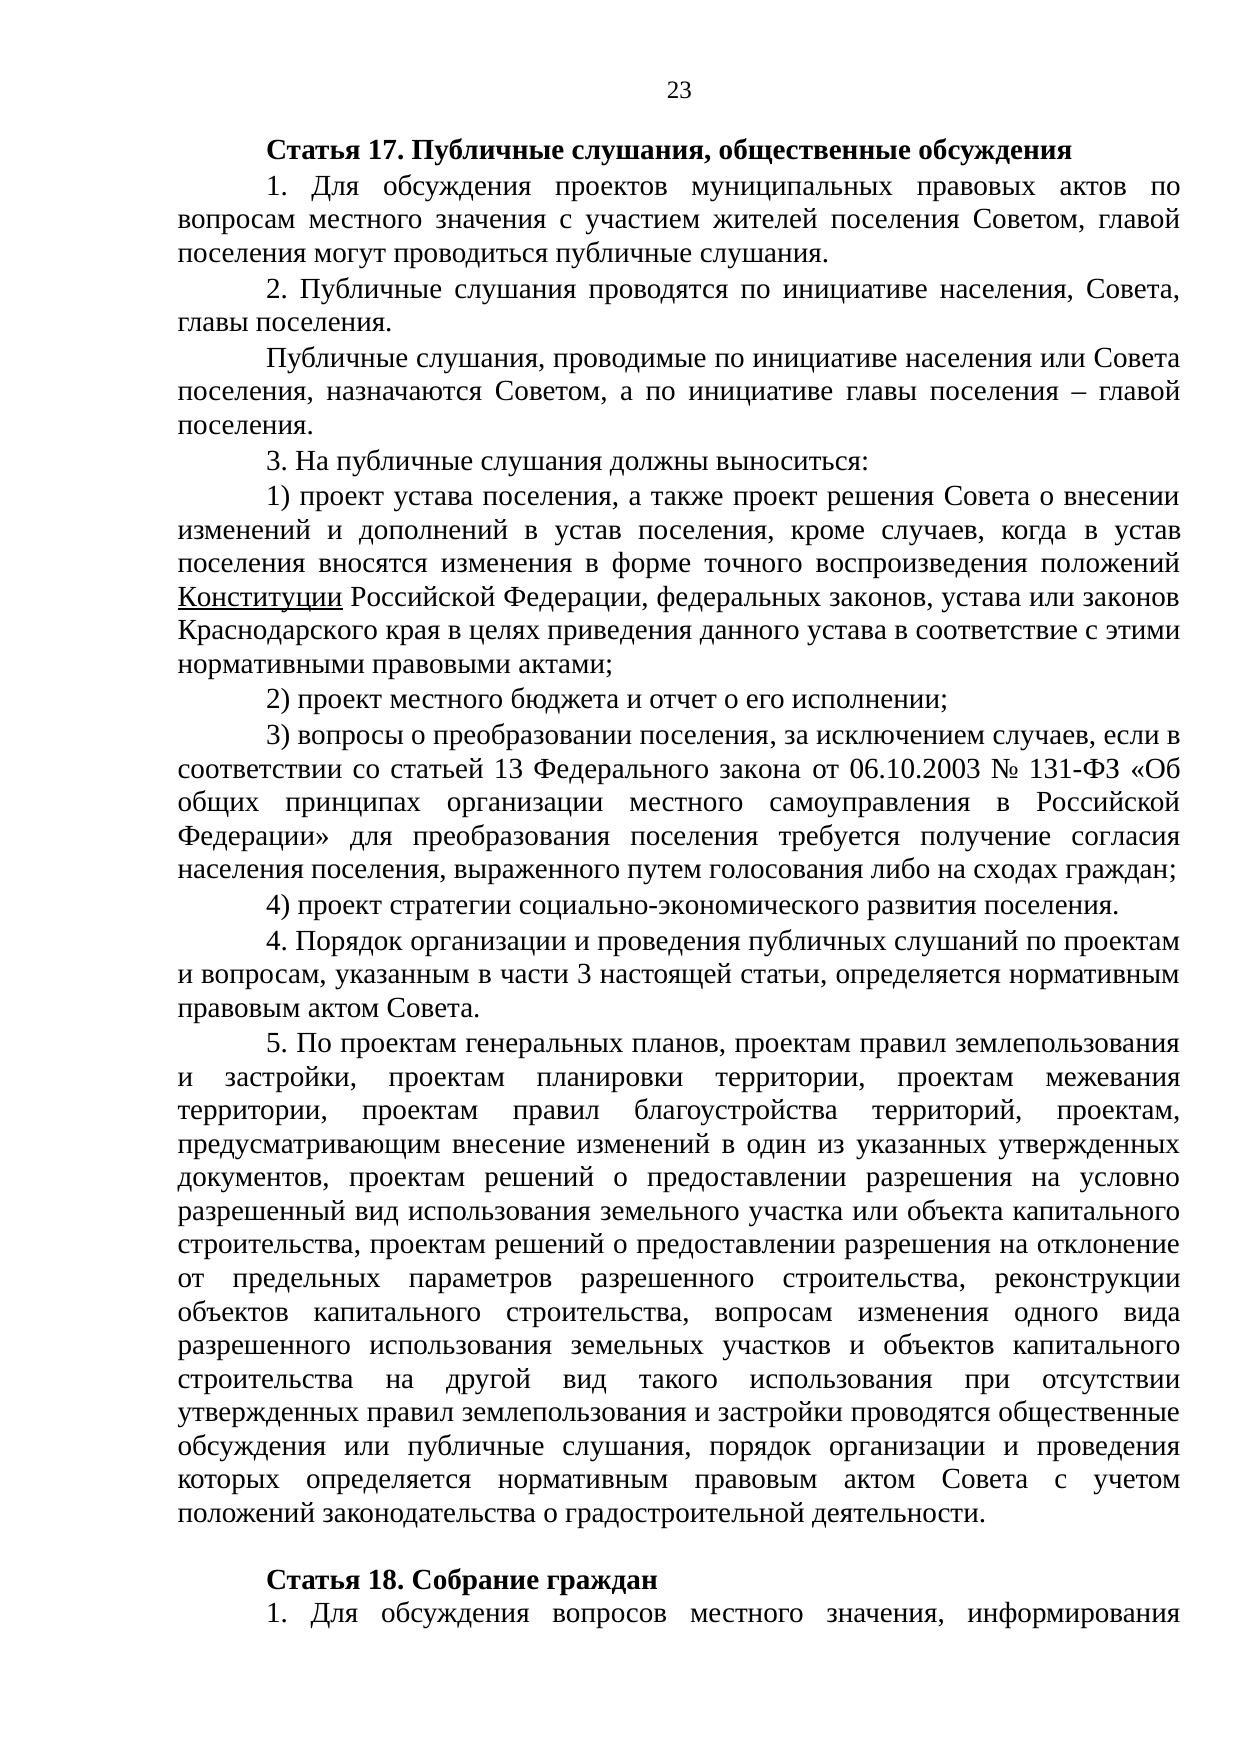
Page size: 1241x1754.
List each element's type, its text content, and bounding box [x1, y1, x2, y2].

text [177, 1596, 1181, 1629]
text Статья 17. Публичные слушания, общественные обсуждения [177, 132, 1181, 166]
text 5. По проектам генеральных планов, проектам правил землепользования и застройки, проектам планировки территории, проектам межевания территории, проектам правил благоустройства территорий, проектам, предусматривающим внесение изменений в один из указанных утвержденных документов, проектам решений о предоставлении разрешения на условно разрешенный вид использования земельного участка или объекта капитального строительства, проектам решений о предоставлении разрешения на отклонение от предельных параметров разрешенного строительства, реконструкции объектов капитального строительства, вопросам изменения одного вида разрешенного использования земельных участков и объектов капитального строительства на другой вид такого использования при отсутствии утвержденных правил землепользования и застройки проводятся общественные обсуждения или публичные слушания, порядок организации и проведения которых определяется нормативным правовым актом Совета с учетом положений законодательства о градостроительной деятельности. [177, 1025, 1181, 1528]
text Публичные слушания, проводимые по инициативе населения или Совета поселения, назначаются Советом, а по инициативе главы поселения – главой поселения. [177, 340, 1181, 441]
text Статья 18. Собрание граждан [177, 1562, 1181, 1596]
text 3. На публичные слушания должны выноситься: [177, 443, 1181, 476]
text 3) вопросы о преобразовании поселения, за исключением случаев, если в соответствии со статьей 13 Федерального закона от 06.10.2003 № 131-ФЗ «Об общих принципах организации местного самоуправления в Российской Федерации» для преобразования поселения требуется получение согласия населения поселения, выраженного путем голосования либо на сходах граждан; [177, 717, 1181, 885]
text 2. Публичные слушания проводятся по инициативе населения, Совета, главы поселения. [177, 271, 1181, 338]
text 1) проект устава поселения, а также проект решения Совета о внесении изменений и дополнений в устав поселения, кроме случаев, когда в устав поселения вносятся изменения в форме точного воспроизведения положений Конституции Российской Федерации, федеральных законов, устава или законов Краснодарского края в целях приведения данного устава в соответствие с этими нормативными правовыми актами; [177, 478, 1181, 679]
text 4) проект стратегии социально-экономического развития поселения. [177, 887, 1181, 921]
text 1. Для обсуждения проектов муниципальных правовых актов по вопросам местного значения с участием жителей поселения Советом, главой поселения могут проводиться публичные слушания. [177, 168, 1181, 269]
text 2) проект местного бюджета и отчет о его исполнении; [177, 682, 1181, 715]
text 4. Порядок организации и проведения публичных слушаний по проектам и вопросам, указанным в части 3 настоящей статьи, определяется нормативным правовым актом Совета. [177, 923, 1181, 1023]
